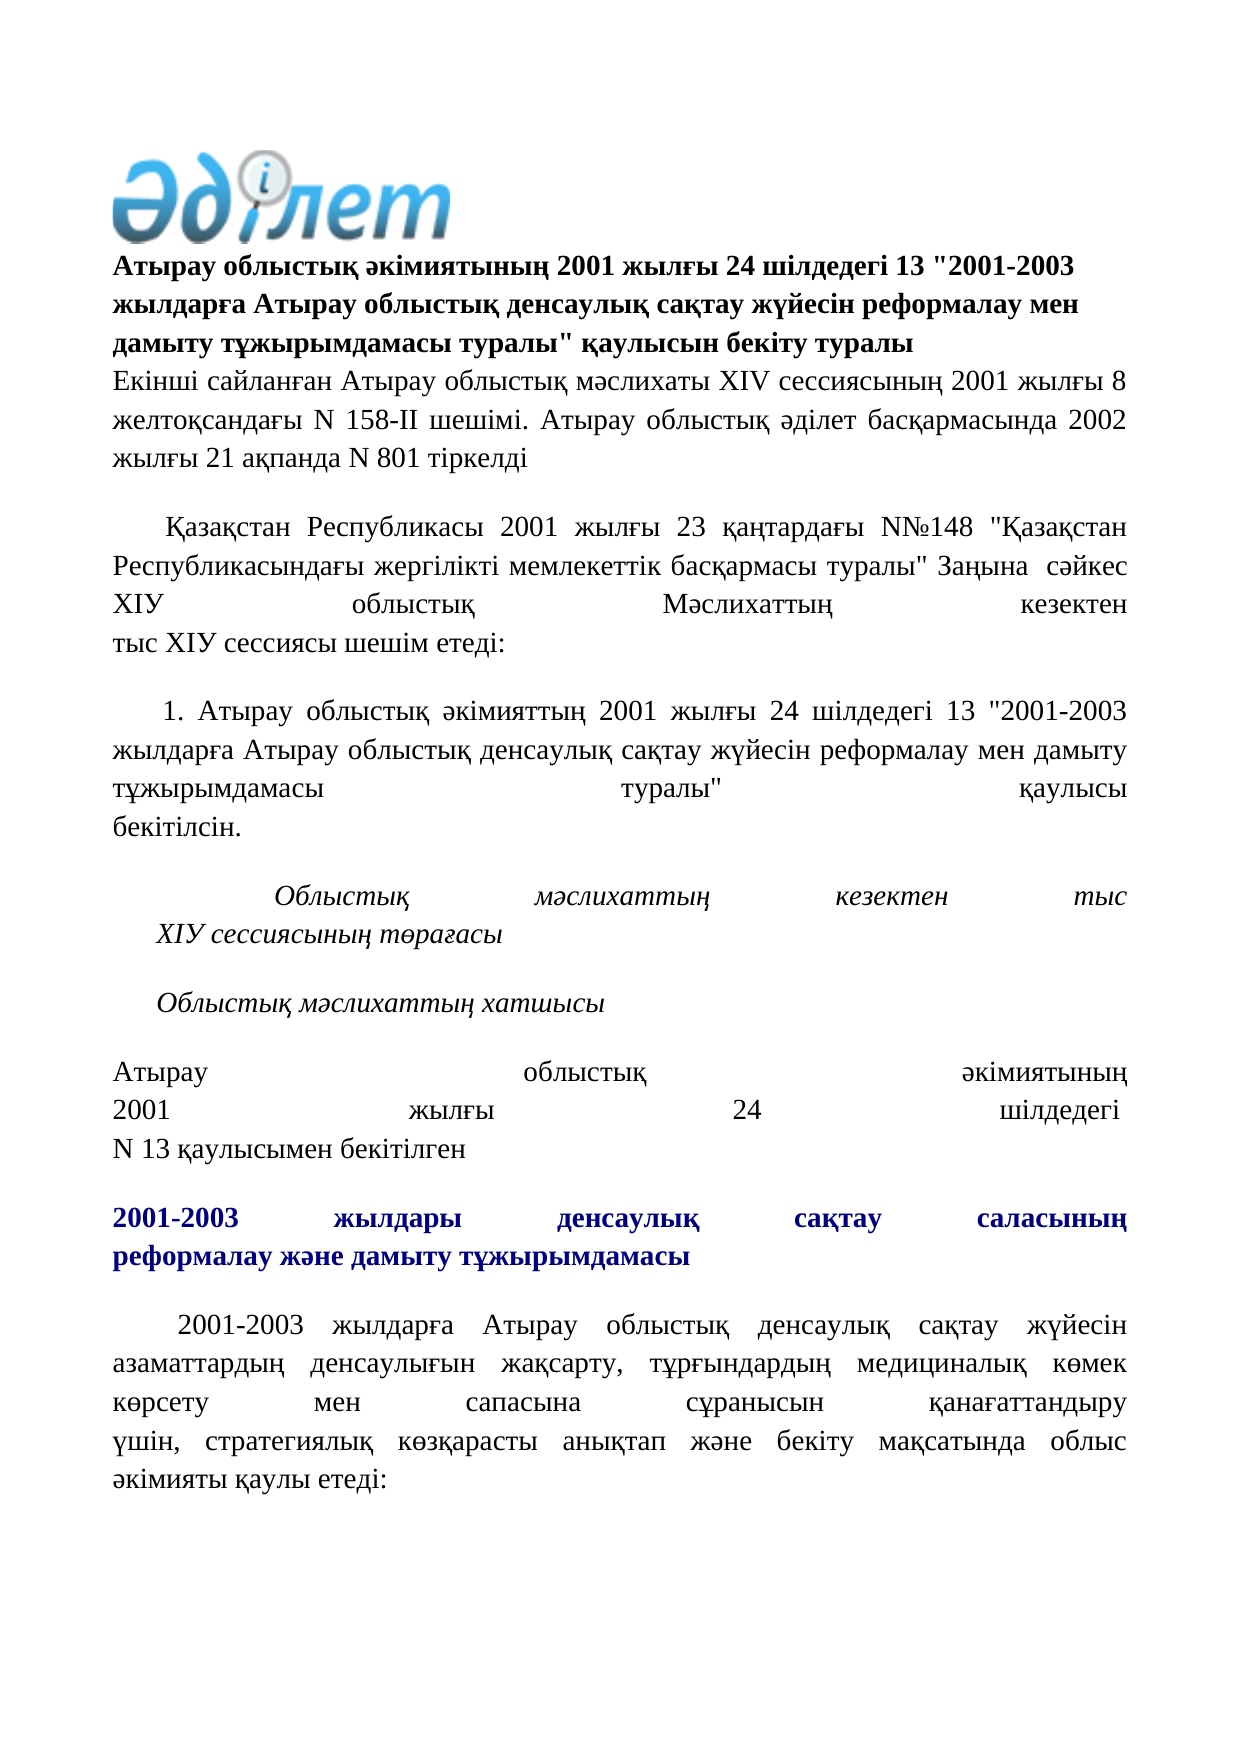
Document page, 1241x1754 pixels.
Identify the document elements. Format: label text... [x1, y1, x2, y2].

text Атырау облыстық әкімиятының 2001 жылғы 24 шілдедегі 13 "2001-2003 жылдарға Атырау облыстық денсаулық сақтау жүйесін реформалау мен дамыту тұжырымдамасы туралы" қаулысын бекіту туралы [112, 248, 1128, 358]
text 2001-2003 жылдары денсаулық сақтау саласының реформалау және дамыту тұжырымдамасы [112, 1200, 1128, 1272]
text Облыстық мәслихаттың кезектен тыс ХІУ сессиясының төрағасы [112, 878, 1128, 950]
text Облыстық мәслихаттың хатшысы [112, 985, 1128, 1019]
text 1. Атырау облыстық әкімияттың 2001 жылғы 24 шілдедегі 13 "2001-2003 жылдарға Атырау облыстық денсаулық сақтау жүйесін реформалау мен дамыту тұжырымдамасы туралы" қаулысы бекітілсін. [112, 693, 1128, 843]
picture [112, 150, 451, 244]
text Қазақстан Республикасы 2001 жылғы 23 қаңтардағы N№148 "Қазақстан Республикасындағы жергілікті мемлекеттік басқармасы туралы" Заңына сәйкес ХІУ облыстық Мәслихаттың кезектен тыс ХІУ сессиясы шешім етеді: [112, 509, 1128, 658]
text Атырау облыстық әкімиятының 2001 жылғы 24 шілдедегі N 13 қаулысымен бекітілген [112, 1054, 1128, 1164]
text 2001-2003 жылдарға Атырау облыстық денсаулық сақтау жүйесін азаматтардың денсаулығын жақсарту, тұрғындардың медициналық көмек көрсету мен сапасына сұранысын қанағаттандыру үшін, стратегиялық көзқарасты анықтап және бекіту мақсатында облыс әкімияты қаулы етеді: [112, 1307, 1128, 1495]
text Екінші сайланған Атырау облыстық мәслихаты ХIV сессиясының 2001 жылғы 8 желтоқсандағы N 158-II шешімі. Атырау облыстық әділет басқармасында 2002 жылғы 21 ақпанда N 801 тіркелді [112, 363, 1128, 474]
